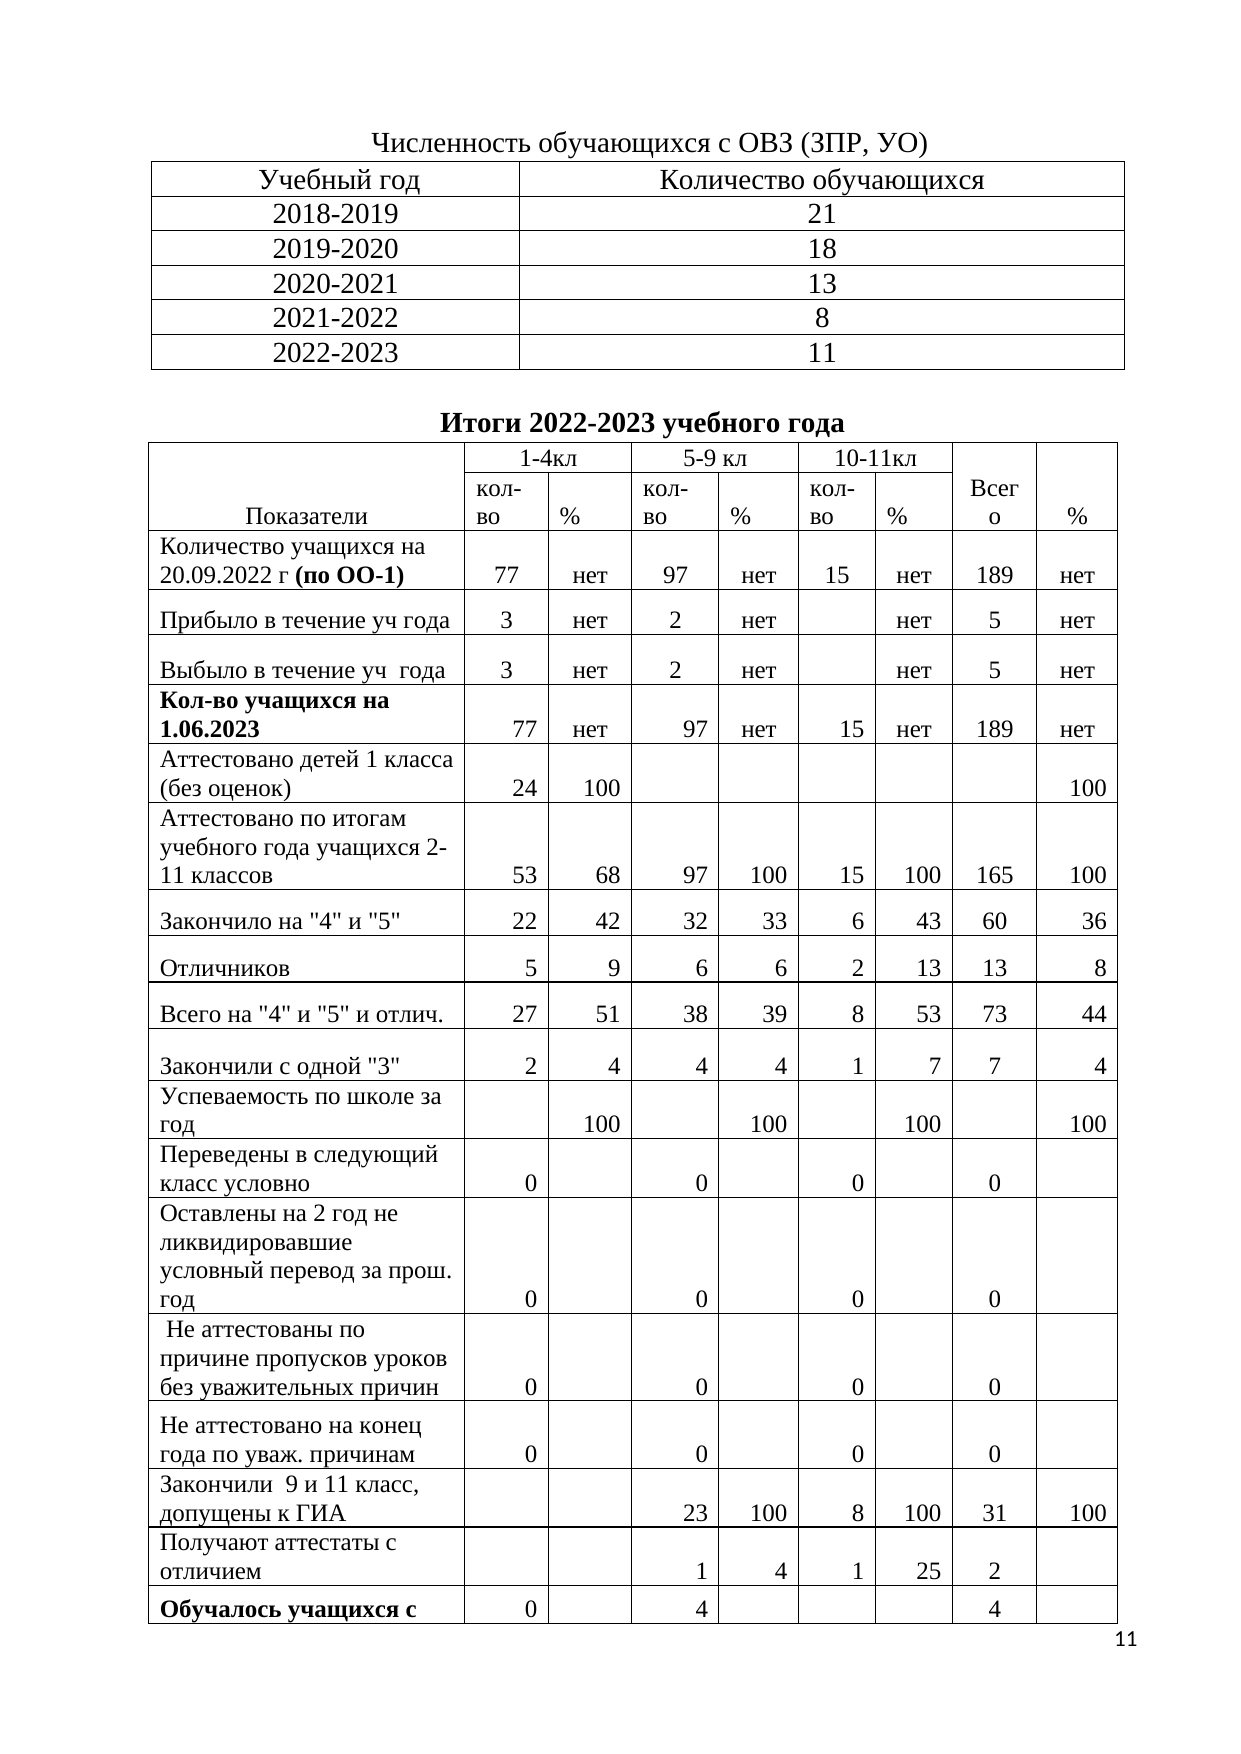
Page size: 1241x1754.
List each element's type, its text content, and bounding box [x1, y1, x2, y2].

table_cell [719, 1586, 798, 1623]
table_cell 0 [465, 1314, 548, 1400]
table_cell [1037, 1314, 1117, 1400]
table_cell Успеваемость по школе за год [149, 1081, 464, 1138]
table_cell нет [719, 635, 798, 684]
table_cell 0 [465, 1139, 548, 1197]
table_cell 0 [465, 1401, 548, 1468]
table_cell 97 [632, 803, 718, 889]
table_cell 13 [520, 266, 1124, 299]
table_cell 5 [953, 590, 1036, 634]
table_cell 6 [632, 936, 718, 981]
table_cell нет [549, 531, 631, 589]
table_cell 5 [953, 635, 1036, 684]
table_cell нет [549, 635, 631, 684]
table_cell Получают аттестаты с отличием [149, 1528, 464, 1585]
table_cell нет [719, 685, 798, 742]
table_cell 3 [465, 590, 548, 634]
table_cell 100 [549, 1081, 631, 1138]
table_cell 2019-2020 [152, 231, 519, 265]
table_cell [549, 1198, 631, 1313]
table_cell [719, 1198, 798, 1313]
table_cell 21 [520, 197, 1124, 230]
table_header Количество обучающихся [520, 162, 1124, 196]
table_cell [149, 1586, 464, 1623]
table_cell 100 [719, 1469, 798, 1526]
table_cell 2 [465, 1029, 548, 1080]
table_cell 0 [953, 1198, 1036, 1313]
table_cell кол-во [465, 473, 548, 530]
table_cell [1037, 1401, 1117, 1468]
table_cell 38 [632, 983, 718, 1028]
table_cell 100 [876, 803, 952, 889]
table_cell 53 [465, 803, 548, 889]
table_cell 23 [632, 1469, 718, 1526]
table_cell 8 [799, 983, 875, 1028]
table_header Всего [953, 443, 1036, 530]
table_cell 4 [719, 1528, 798, 1585]
table_cell 9 [549, 936, 631, 981]
table_cell 100 [549, 744, 631, 802]
table_cell 32 [632, 890, 718, 934]
table_cell 0 [799, 1198, 875, 1313]
table_cell 1 [799, 1029, 875, 1080]
table_cell Переведены в следующий класс условно [149, 1139, 464, 1197]
table_cell 6 [799, 890, 875, 934]
table_cell 7 [953, 1029, 1036, 1080]
table_cell 0 [632, 1401, 718, 1468]
table_cell [549, 1139, 631, 1197]
table_cell [799, 635, 875, 684]
table_cell [799, 1586, 875, 1623]
table_cell Аттестовано по итогам учебного года учащихся 2-11 классов [149, 803, 464, 889]
table_cell [876, 1139, 952, 1197]
table_cell 0 [953, 1401, 1036, 1468]
table_cell нет [1037, 590, 1117, 634]
table_cell [1037, 1139, 1117, 1197]
table_cell 68 [549, 803, 631, 889]
table_cell 53 [876, 983, 952, 1028]
table_header % [1037, 443, 1117, 530]
table_cell Всего на "4" и "5" и отлич. [149, 983, 464, 1028]
table_cell 0 [799, 1314, 875, 1400]
table_cell 2 [799, 936, 875, 981]
table_cell 6 [719, 936, 798, 981]
table_cell 2021-2022 [152, 300, 519, 334]
table_cell 2018-2019 [152, 197, 519, 230]
table_cell 11 [520, 335, 1124, 368]
table_cell 0 [632, 1198, 718, 1313]
table_cell 0 [465, 1198, 548, 1313]
table_cell 4 [1037, 1029, 1117, 1080]
table_cell 13 [876, 936, 952, 981]
table_cell 24 [465, 744, 548, 802]
table_cell [719, 1401, 798, 1468]
table_cell [876, 744, 952, 802]
table_cell [799, 1081, 875, 1138]
table_cell 100 [876, 1469, 952, 1526]
text Итоги 2022-2023 учебного года [148, 406, 1137, 439]
table_cell 27 [465, 983, 548, 1028]
table_cell 100 [1037, 1469, 1117, 1526]
table_cell [799, 590, 875, 634]
table_cell нет [1037, 685, 1117, 742]
table_cell нет [549, 685, 631, 742]
table_cell 2020-2021 [152, 266, 519, 299]
table_cell Закончили 9 и 11 класс, допущены к ГИА [149, 1469, 464, 1526]
table_cell 0 [632, 1314, 718, 1400]
table_cell Аттестовано детей 1 класса (без оценок) [149, 744, 464, 802]
table_cell 100 [1037, 803, 1117, 889]
table_cell [465, 1528, 548, 1585]
table_cell [719, 1314, 798, 1400]
table_cell 77 [465, 685, 548, 742]
table_cell [953, 1081, 1036, 1138]
table_cell 15 [799, 685, 875, 742]
table_cell 25 [876, 1528, 952, 1585]
table_cell 8 [1037, 936, 1117, 981]
table_cell нет [719, 531, 798, 589]
table_cell 189 [953, 685, 1036, 742]
table_cell 8 [520, 300, 1124, 334]
table_cell [799, 744, 875, 802]
table_cell 97 [632, 531, 718, 589]
table_cell Закончили с одной "3" [149, 1029, 464, 1080]
table_cell [876, 1401, 952, 1468]
table_header Учебный год [152, 162, 519, 196]
table_cell [1037, 1198, 1117, 1313]
table_cell 2 [632, 635, 718, 684]
table_cell [465, 1469, 548, 1526]
table_cell нет [876, 685, 952, 742]
table_cell % [549, 473, 631, 530]
table_cell 4 [632, 1029, 718, 1080]
table_cell Оставлены на 2 год не ликвидировавшие условный перевод за прош. год [149, 1198, 464, 1313]
table_cell [465, 1081, 548, 1138]
table_cell [549, 1586, 631, 1623]
table_cell 100 [1037, 1081, 1117, 1138]
table_cell 0 [465, 1586, 548, 1623]
table_cell 13 [953, 936, 1036, 981]
table_cell 0 [953, 1314, 1036, 1400]
table_cell 1 [799, 1528, 875, 1585]
table_cell Выбыло в течение уч года [149, 635, 464, 684]
table_cell [953, 744, 1036, 802]
table_cell нет [1037, 531, 1117, 589]
table_cell 36 [1037, 890, 1117, 934]
table_cell 42 [549, 890, 631, 934]
table_cell [1037, 1586, 1117, 1623]
table_header 10-11кл [799, 443, 952, 472]
table_header 1-4кл [465, 443, 631, 472]
table_cell 60 [953, 890, 1036, 934]
table_cell % [719, 473, 798, 530]
table_cell нет [549, 590, 631, 634]
table_cell нет [719, 590, 798, 634]
table_cell 189 [953, 531, 1036, 589]
table_cell 100 [719, 803, 798, 889]
table_cell [876, 1198, 952, 1313]
table_cell 22 [465, 890, 548, 934]
table_cell нет [1037, 635, 1117, 684]
table_cell [549, 1314, 631, 1400]
table_cell 97 [632, 685, 718, 742]
table_cell 165 [953, 803, 1036, 889]
table_cell [549, 1528, 631, 1585]
table_cell [549, 1469, 631, 1526]
table_cell 100 [719, 1081, 798, 1138]
table_cell [1037, 1528, 1117, 1585]
table_cell 0 [953, 1139, 1036, 1197]
table_cell Количество учащихся на 20.09.2022 г (по ОО-1) [149, 531, 464, 589]
table_cell 3 [465, 635, 548, 684]
table_cell Кол-во учащихся на 1.06.2023 [149, 685, 464, 742]
table_cell 8 [799, 1469, 875, 1526]
table_cell Не аттестованы по причине пропусков уроков без уважительных причин [149, 1314, 464, 1400]
table_cell 44 [1037, 983, 1117, 1028]
table_cell 33 [719, 890, 798, 934]
table_cell 4 [719, 1029, 798, 1080]
table_cell 100 [1037, 744, 1117, 802]
table_cell 4 [632, 1586, 718, 1623]
table_cell кол-во [632, 473, 718, 530]
table_cell [876, 1314, 952, 1400]
table_cell 73 [953, 983, 1036, 1028]
table_cell 0 [799, 1139, 875, 1197]
table_cell 4 [549, 1029, 631, 1080]
table_cell нет [876, 531, 952, 589]
table_cell [632, 744, 718, 802]
table_cell Не аттестовано на конец года по уваж. причинам [149, 1401, 464, 1468]
table_cell [719, 1139, 798, 1197]
table_cell 4 [953, 1586, 1036, 1623]
table_cell [876, 1586, 952, 1623]
table_cell Отличников [149, 936, 464, 981]
table_cell 18 [520, 231, 1124, 265]
table_header 5-9 кл [632, 443, 798, 472]
table_cell 43 [876, 890, 952, 934]
table_header Показатели [149, 443, 464, 530]
table_cell 31 [953, 1469, 1036, 1526]
table_cell нет [876, 590, 952, 634]
table_cell кол-во [799, 473, 875, 530]
text Численность обучающихся с ОВЗ (ЗПР, УО) [162, 125, 1137, 158]
table_cell Прибыло в течение уч года [149, 590, 464, 634]
table_cell 1 [632, 1528, 718, 1585]
table_cell 2 [632, 590, 718, 634]
table_cell [719, 744, 798, 802]
table_cell 7 [876, 1029, 952, 1080]
table_cell 2 [953, 1528, 1036, 1585]
table_cell 0 [632, 1139, 718, 1197]
table_cell 51 [549, 983, 631, 1028]
table_cell Закончило на "4" и "5" [149, 890, 464, 934]
table_cell % [876, 473, 952, 530]
table_cell нет [876, 635, 952, 684]
table_cell 15 [799, 531, 875, 589]
table_cell [549, 1401, 631, 1468]
table_cell 15 [799, 803, 875, 889]
table_cell [632, 1081, 718, 1138]
table_cell 39 [719, 983, 798, 1028]
table_cell 5 [465, 936, 548, 981]
table_cell 2022-2023 [152, 335, 519, 368]
table_cell 0 [799, 1401, 875, 1468]
table_cell 77 [465, 531, 548, 589]
table_cell 100 [876, 1081, 952, 1138]
